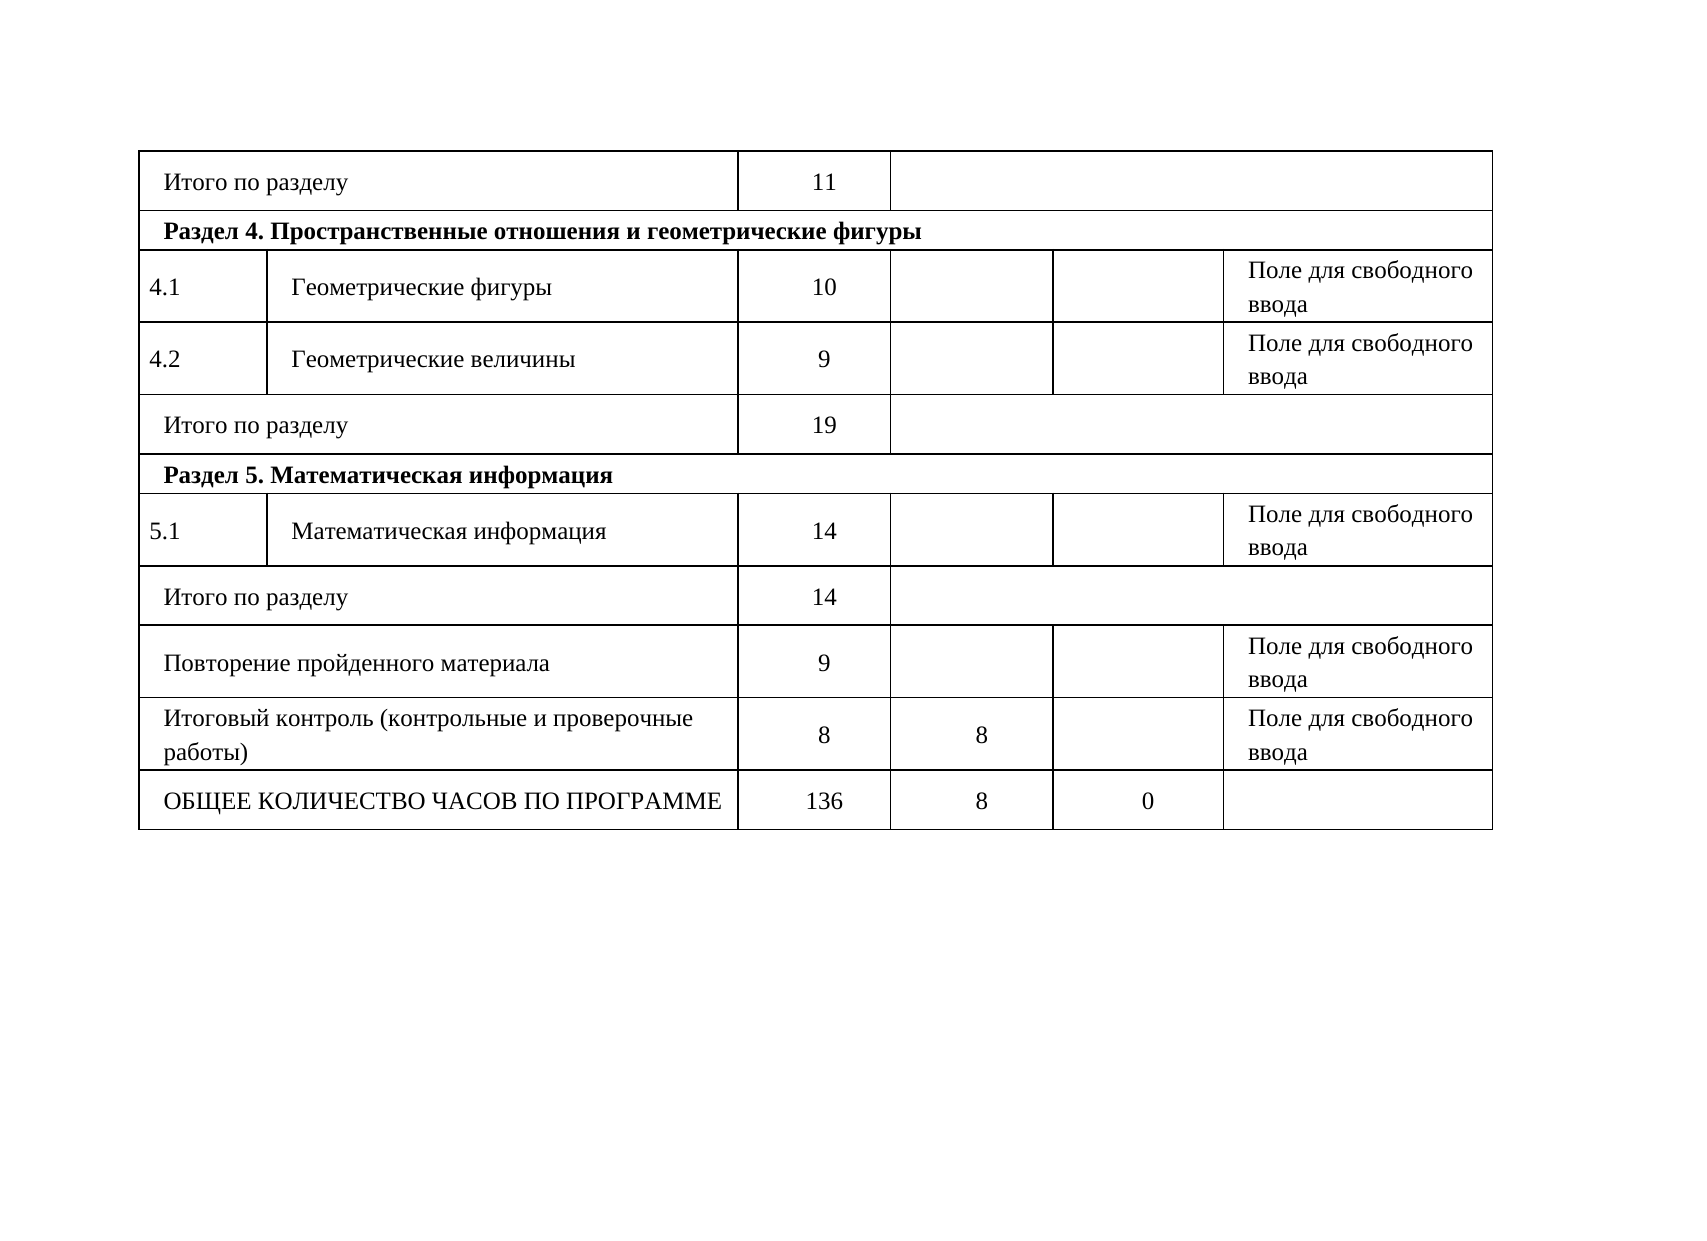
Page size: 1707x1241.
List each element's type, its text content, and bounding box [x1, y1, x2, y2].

table_cell 14 [739, 567, 890, 624]
table_cell Раздел 5. Математическая информация [140, 455, 1492, 492]
table_cell [891, 567, 1492, 624]
table_cell Раздел 4. Пространственные отношения и геометрические фигуры [140, 211, 1492, 249]
table_cell ОБЩЕЕ КОЛИЧЕСТВО ЧАСОВ ПО ПРОГРАММЕ [140, 771, 737, 829]
table_cell Геометрические фигуры [268, 251, 737, 321]
table_cell Поле для свободного ввода [1224, 626, 1492, 697]
table_cell Повторение пройденного материала [140, 626, 737, 697]
table_cell [891, 251, 1052, 321]
table_cell [891, 494, 1052, 565]
table_cell 136 [739, 771, 890, 829]
table_cell 0 [1054, 771, 1223, 829]
table_cell [1054, 323, 1223, 394]
table_cell Итого по разделу [140, 567, 737, 624]
table_cell Итого по разделу [140, 395, 737, 453]
table_cell Поле для свободного ввода [1224, 323, 1492, 394]
table_cell 4.2 [140, 323, 266, 394]
table_cell Геометрические величины [268, 323, 737, 394]
table_cell 8 [891, 771, 1052, 829]
table_cell [891, 395, 1492, 453]
table_cell Итого по разделу [140, 152, 737, 209]
table_cell [1224, 771, 1492, 829]
table_cell 5.1 [140, 494, 266, 565]
table_cell 8 [739, 698, 890, 769]
table_cell [1054, 251, 1223, 321]
table_cell 8 [891, 698, 1052, 769]
table_cell 9 [739, 626, 890, 697]
table_cell 14 [739, 494, 890, 565]
table_cell Итоговый контроль (контрольные и проверочные работы) [140, 698, 737, 769]
table_cell [891, 152, 1492, 209]
table_cell Поле для свободного ввода [1224, 698, 1492, 769]
table_cell 4.1 [140, 251, 266, 321]
table_cell [1054, 494, 1223, 565]
table_cell [1054, 698, 1223, 769]
table_cell Поле для свободного ввода [1224, 251, 1492, 321]
table_cell [891, 626, 1052, 697]
table_cell 19 [739, 395, 890, 453]
table_cell Математическая информация [268, 494, 737, 565]
table_cell 9 [739, 323, 890, 394]
table_cell 10 [739, 251, 890, 321]
table_cell 11 [739, 152, 890, 209]
table_cell [891, 323, 1052, 394]
table_cell Поле для свободного ввода [1224, 494, 1492, 565]
table_cell [1054, 626, 1223, 697]
